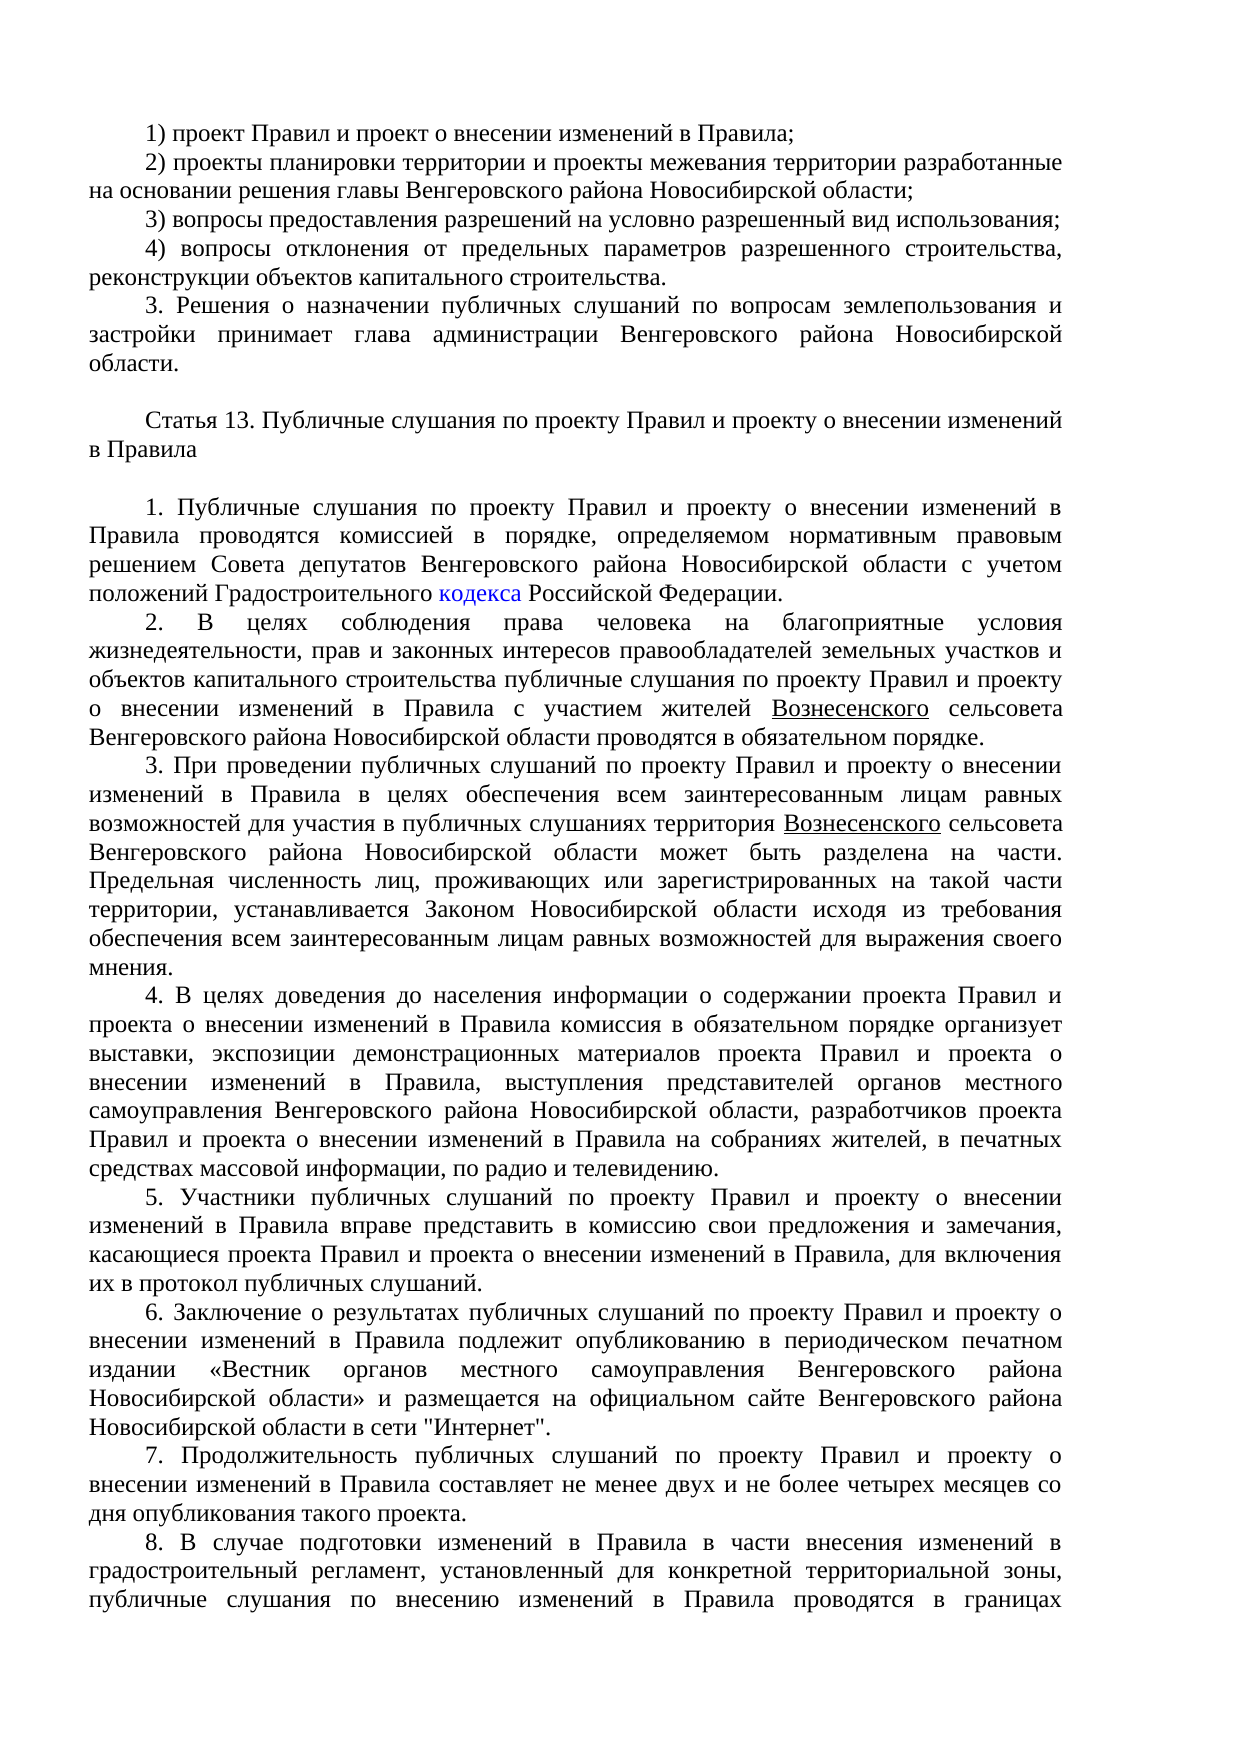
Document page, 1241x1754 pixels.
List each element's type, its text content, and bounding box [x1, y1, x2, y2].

text 1) проект Правил и проект о внесении изменений в Правила; [89, 118, 1063, 147]
text 4. В целях доведения до населения информации о содержании проекта Правил и проекта о внесении изменений в Правила комиссия в обязательном порядке организует выставки, экспозиции демонстрационных материалов проекта Правил и проекта о внесении изменений в Правила, выступления представителей органов местного самоуправления Венгеровского района Новосибирской области, разработчиков проекта Правил и проекта о внесении изменений в Правила на собраниях жителей, в печатных средствах массовой информации, по радио и телевидению. [89, 981, 1063, 1182]
text 3. Решения о назначении публичных слушаний по вопросам землепользования и застройки принимает глава администрации Венгеровского района Новосибирской области. [89, 291, 1063, 377]
text 7. Продолжительность публичных слушаний по проекту Правил и проекту о внесении изменений в Правила составляет не менее двух и не более четырех месяцев со дня опубликования такого проекта. [89, 1441, 1063, 1527]
text Статья 13. Публичные слушания по проекту Правил и проекту о внесении изменений в Правила [89, 406, 1063, 463]
text 2. В целях соблюдения права человека на благоприятные условия жизнедеятельности, прав и законных интересов правообладателей земельных участков и объектов капитального строительства публичные слушания по проекту Правил и проекту о внесении изменений в Правила с участием жителей Вознесенского сельсовета Венгеровского района Новосибирской области проводятся в обязательном порядке. [89, 607, 1063, 751]
text 4) вопросы отклонения от предельных параметров разрешенного строительства, реконструкции объектов капитального строительства. [89, 233, 1063, 291]
text 6. Заключение о результатах публичных слушаний по проекту Правил и проекту о внесении изменений в Правила подлежит опубликованию в периодическом печатном издании «Вестник органов местного самоуправления Венгеровского района Новосибирской области» и размещается на официальном сайте Венгеровского района Новосибирской области в сети "Интернет". [89, 1297, 1063, 1441]
text 5. Участники публичных слушаний по проекту Правил и проекту о внесении изменений в Правила вправе представить в комиссию свои предложения и замечания, касающиеся проекта Правил и проекта о внесении изменений в Правила, для включения их в протокол публичных слушаний. [89, 1182, 1063, 1297]
text 1. Публичные слушания по проекту Правил и проекту о внесении изменений в Правила проводятся комиссией в порядке, определяемом нормативным правовым решением Совета депутатов Венгеровского района Новосибирской области с учетом положений Градостроительного кодекса Российской Федерации. [89, 492, 1063, 607]
text 3) вопросы предоставления разрешений на условно разрешенный вид использования; [89, 204, 1063, 233]
text 3. При проведении публичных слушаний по проекту Правил и проекту о внесении изменений в Правила в целях обеспечения всем заинтересованным лицам равных возможностей для участия в публичных слушаниях территория Вознесенского сельсовета Венгеровского района Новосибирской области может быть разделена на части. Предельная численность лиц, проживающих или зарегистрированных на такой части территории, устанавливается Законом Новосибирской области исходя из требования обеспечения всем заинтересованным лицам равных возможностей для выражения своего мнения. [89, 751, 1063, 981]
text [89, 1527, 1063, 1613]
text 2) проекты планировки территории и проекты межевания территории разработанные на основании решения главы Венгеровского района Новосибирской области; [89, 147, 1063, 204]
